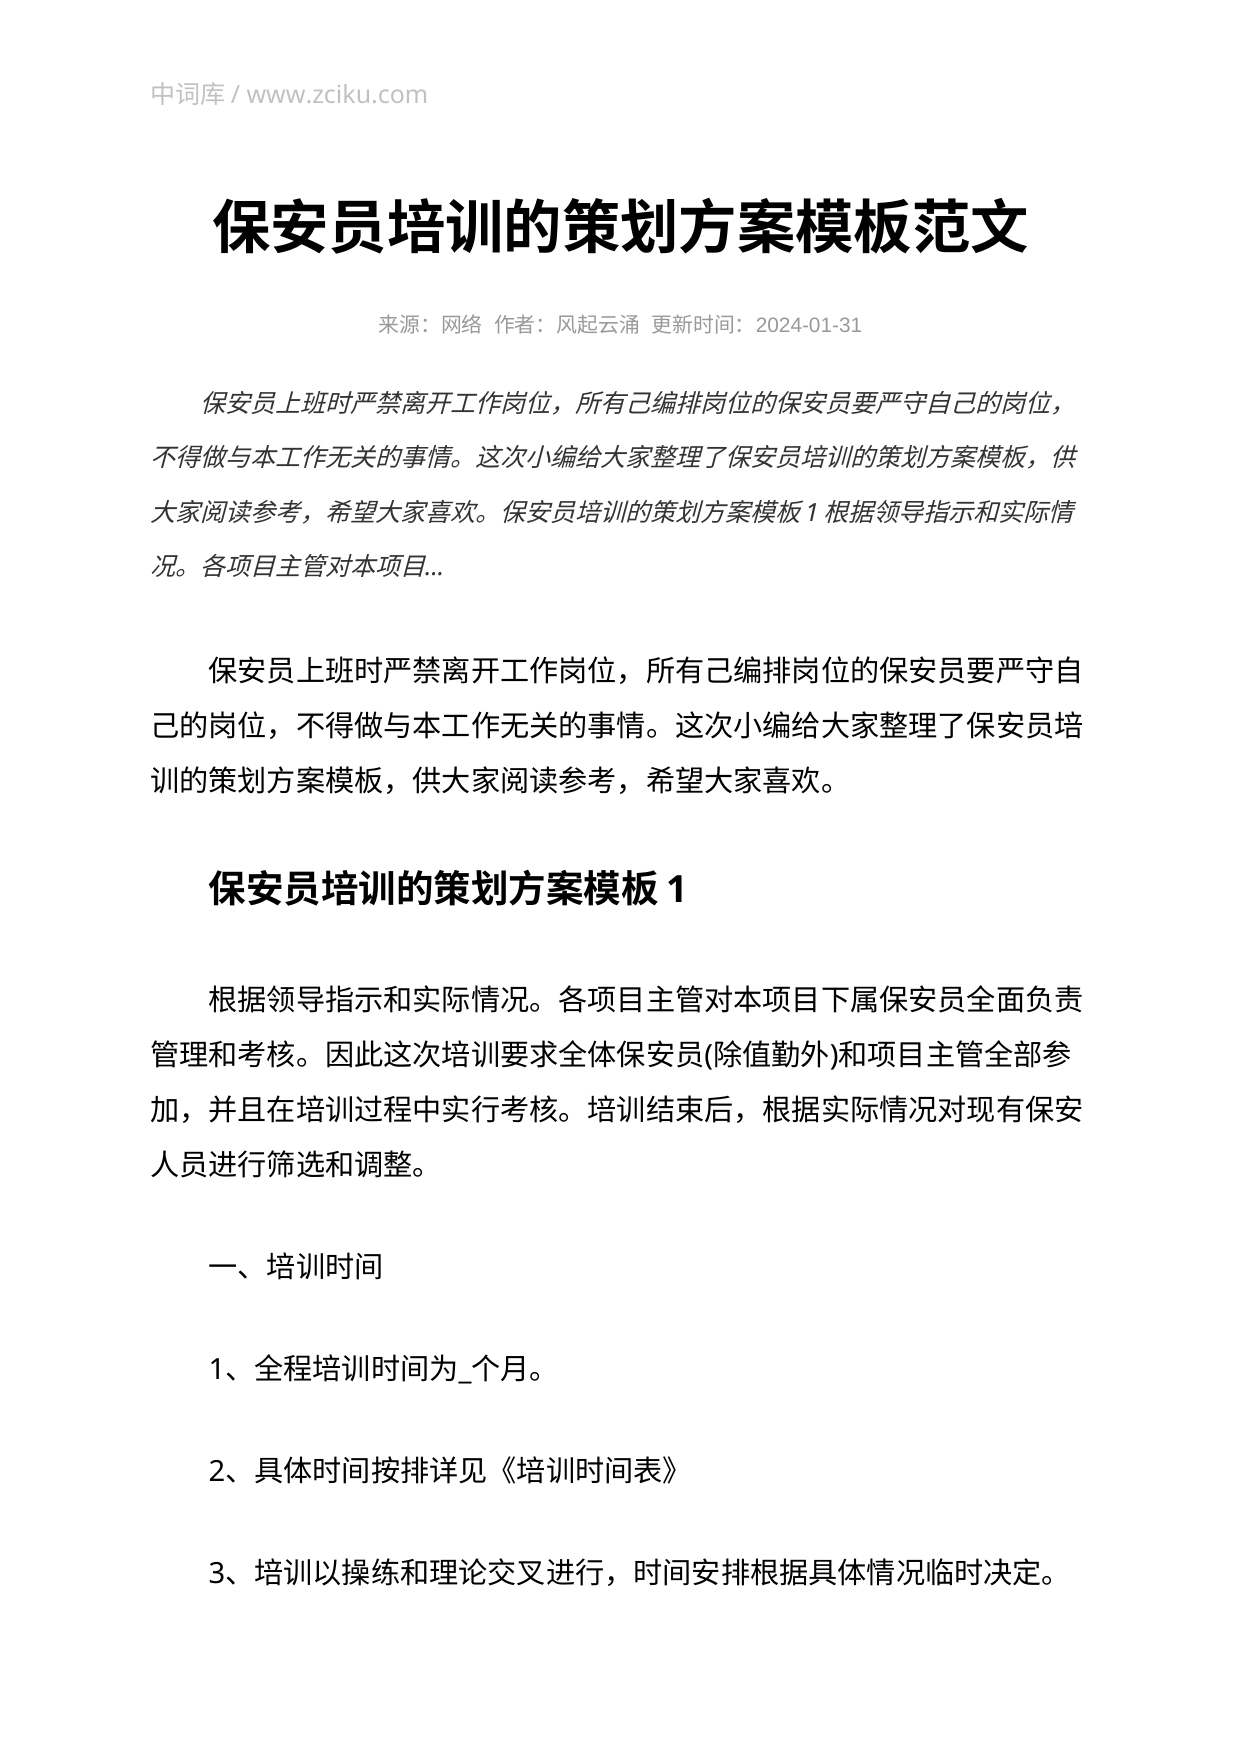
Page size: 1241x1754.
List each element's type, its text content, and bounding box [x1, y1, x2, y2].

text 根据领导指示和实际情况。各项目主管对本项目下属保安员全面负责管理和考核。因此这次培训要求全体保安员(除值勤外)和项目主管全部参加，并且在培训过程中实行考核。培训结束后，根据实际情况对现有保安人员进行筛选和调整。 [150, 977, 1090, 1184]
text 保安员上班时严禁离开工作岗位，所有己编排岗位的保安员要严守自己的岗位，不得做与本工作无关的事情。这次小编给大家整理了保安员培训的策划方案模板，供大家阅读参考，希望大家喜欢。 [150, 648, 1090, 800]
text 来源：网络 作者：风起云涌 更新时间：2024-01-31 [150, 313, 1090, 337]
text 保安员培训的策划方案模板1 [150, 859, 1090, 914]
text 2、具体时间按排详见《培训时间表》 [150, 1447, 1090, 1490]
text 3、培训以操练和理论交叉进行，时间安排根据具体情况临时决定。 [150, 1549, 1090, 1592]
text 保安员上班时严禁离开工作岗位，所有己编排岗位的保安员要严守自己的岗位，不得做与本工作无关的事情。这次小编给大家整理了保安员培训的策划方案模板，供大家阅读参考，希望大家喜欢。保安员培训的策划方案模板1根据领导指示和实际情况。各项目主管对本项目... [150, 383, 1090, 583]
subtitle 保安员培训的策划方案模板范文 [150, 181, 1090, 266]
text 一、培训时间 [150, 1243, 1090, 1286]
text 1、全程培训时间为_个月。 [150, 1345, 1090, 1388]
